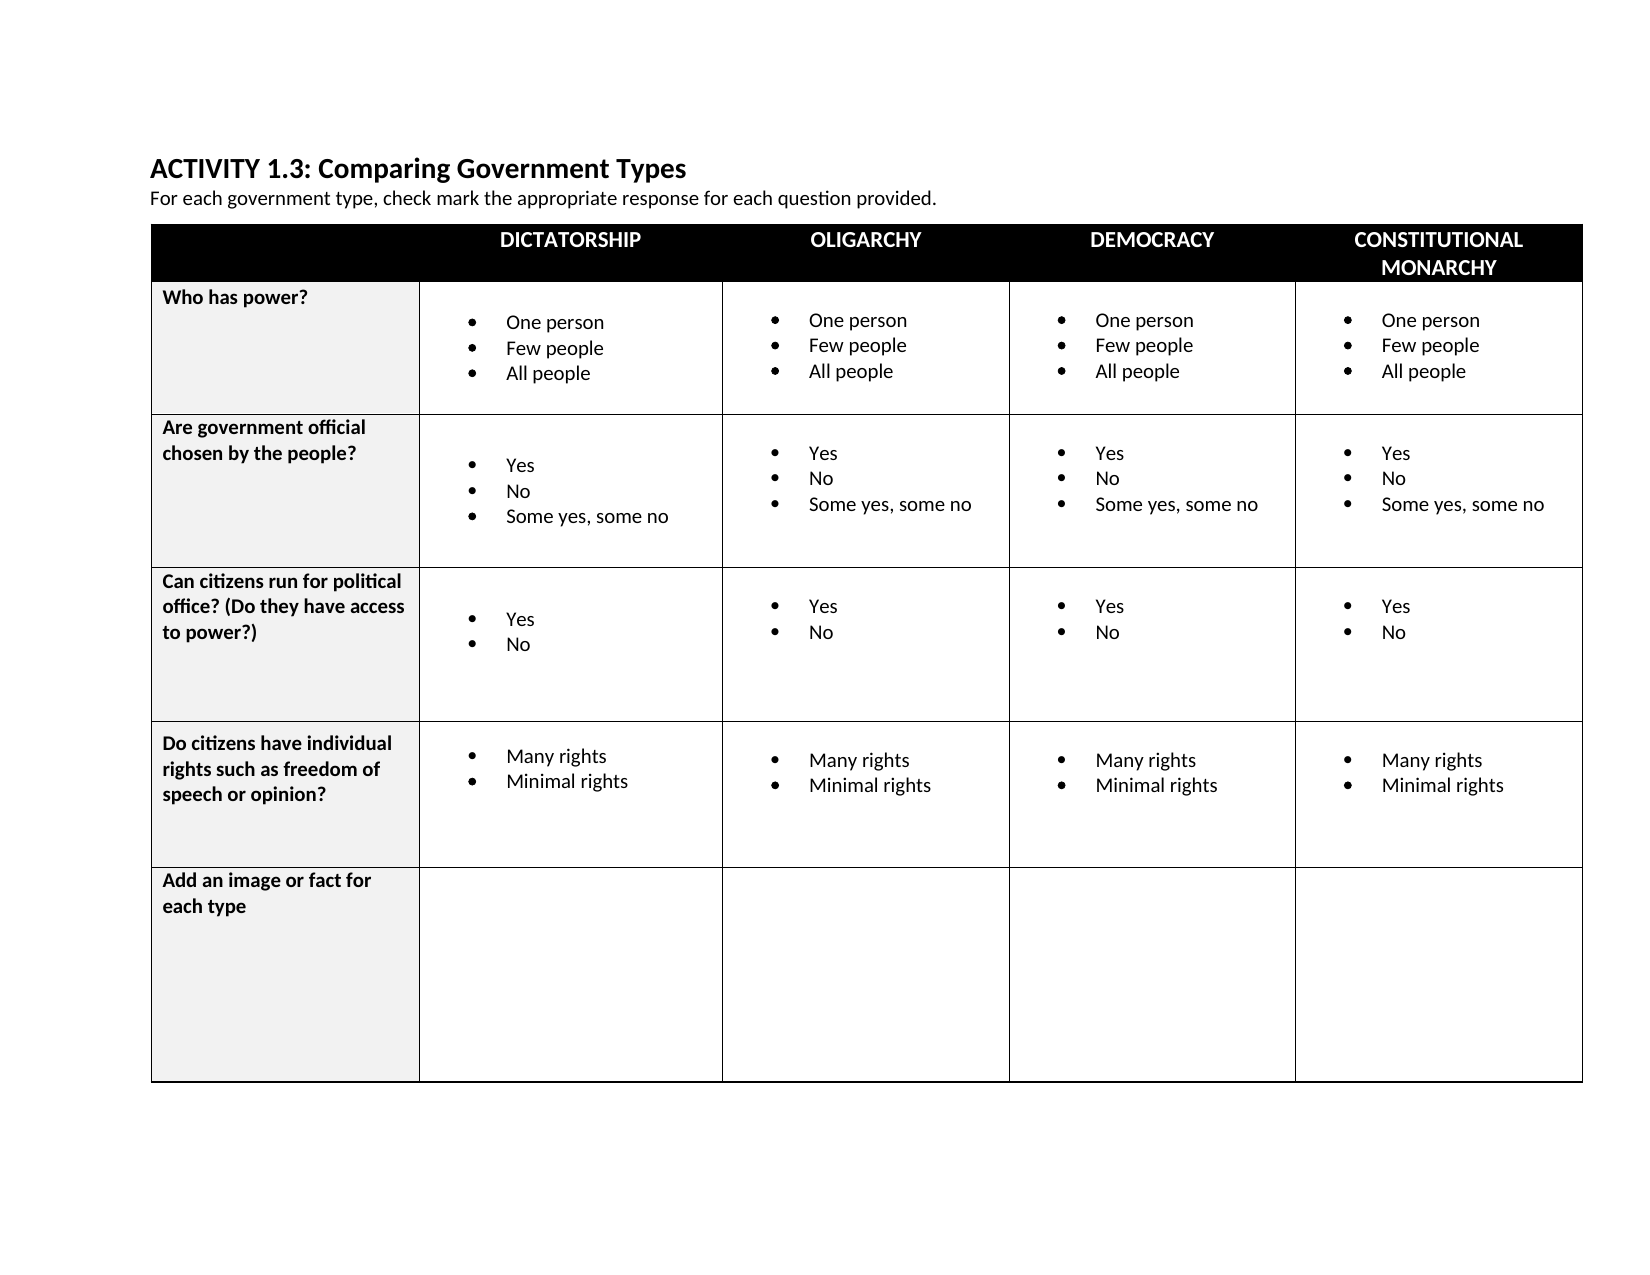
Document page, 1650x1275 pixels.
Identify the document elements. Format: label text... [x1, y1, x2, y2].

table_cell One person Few people All people [1010, 282, 1295, 413]
table_header DEMOCRACY [1010, 225, 1295, 281]
table_cell Yes No Some yes, some no [1296, 415, 1582, 567]
table_header [152, 225, 418, 281]
table_cell [420, 868, 722, 1081]
text For each government type, check mark the appropriate response for each question provided. [150, 186, 1500, 211]
table_cell [723, 868, 1009, 1081]
table_cell Add an image or fact for each type [152, 868, 419, 1081]
table_cell Yes No [420, 568, 722, 721]
table_cell Many rights Minimal rights [723, 722, 1009, 867]
table_cell Yes No Some yes, some no [420, 415, 722, 567]
table_cell [1296, 868, 1582, 1081]
table_cell One person Few people All people [1296, 282, 1582, 413]
table_cell Yes No [1296, 568, 1582, 721]
table_header CONSTITUTIONAL MONARCHY [1296, 225, 1582, 281]
table_cell Many rights Minimal rights [1296, 722, 1582, 867]
table_cell Many rights Minimal rights [420, 722, 722, 867]
table_cell One person Few people All people [723, 282, 1009, 413]
table_cell Yes No [723, 568, 1009, 721]
table_header OLIGARCHY [723, 225, 1009, 281]
table_cell Who has power? [152, 282, 419, 413]
table_cell Many rights Minimal rights [1010, 722, 1295, 867]
table_cell Yes No Some yes, some no [723, 415, 1009, 567]
table_cell [1010, 868, 1295, 1081]
table_cell Are government official chosen by the people? [152, 415, 419, 567]
table_cell Yes No [1010, 568, 1295, 721]
table_cell Can citizens run for political office? (Do they have access to power?) [152, 568, 419, 721]
table_cell Do citizens have individual rights such as freedom of speech or opinion? [152, 722, 419, 867]
table_cell Yes No Some yes, some no [1010, 415, 1295, 567]
text ACTIVITY 1.3: Comparing Government Types [150, 150, 1500, 186]
table_header DICTATORSHIP [419, 225, 722, 281]
table_cell One person Few people All people [420, 282, 722, 413]
